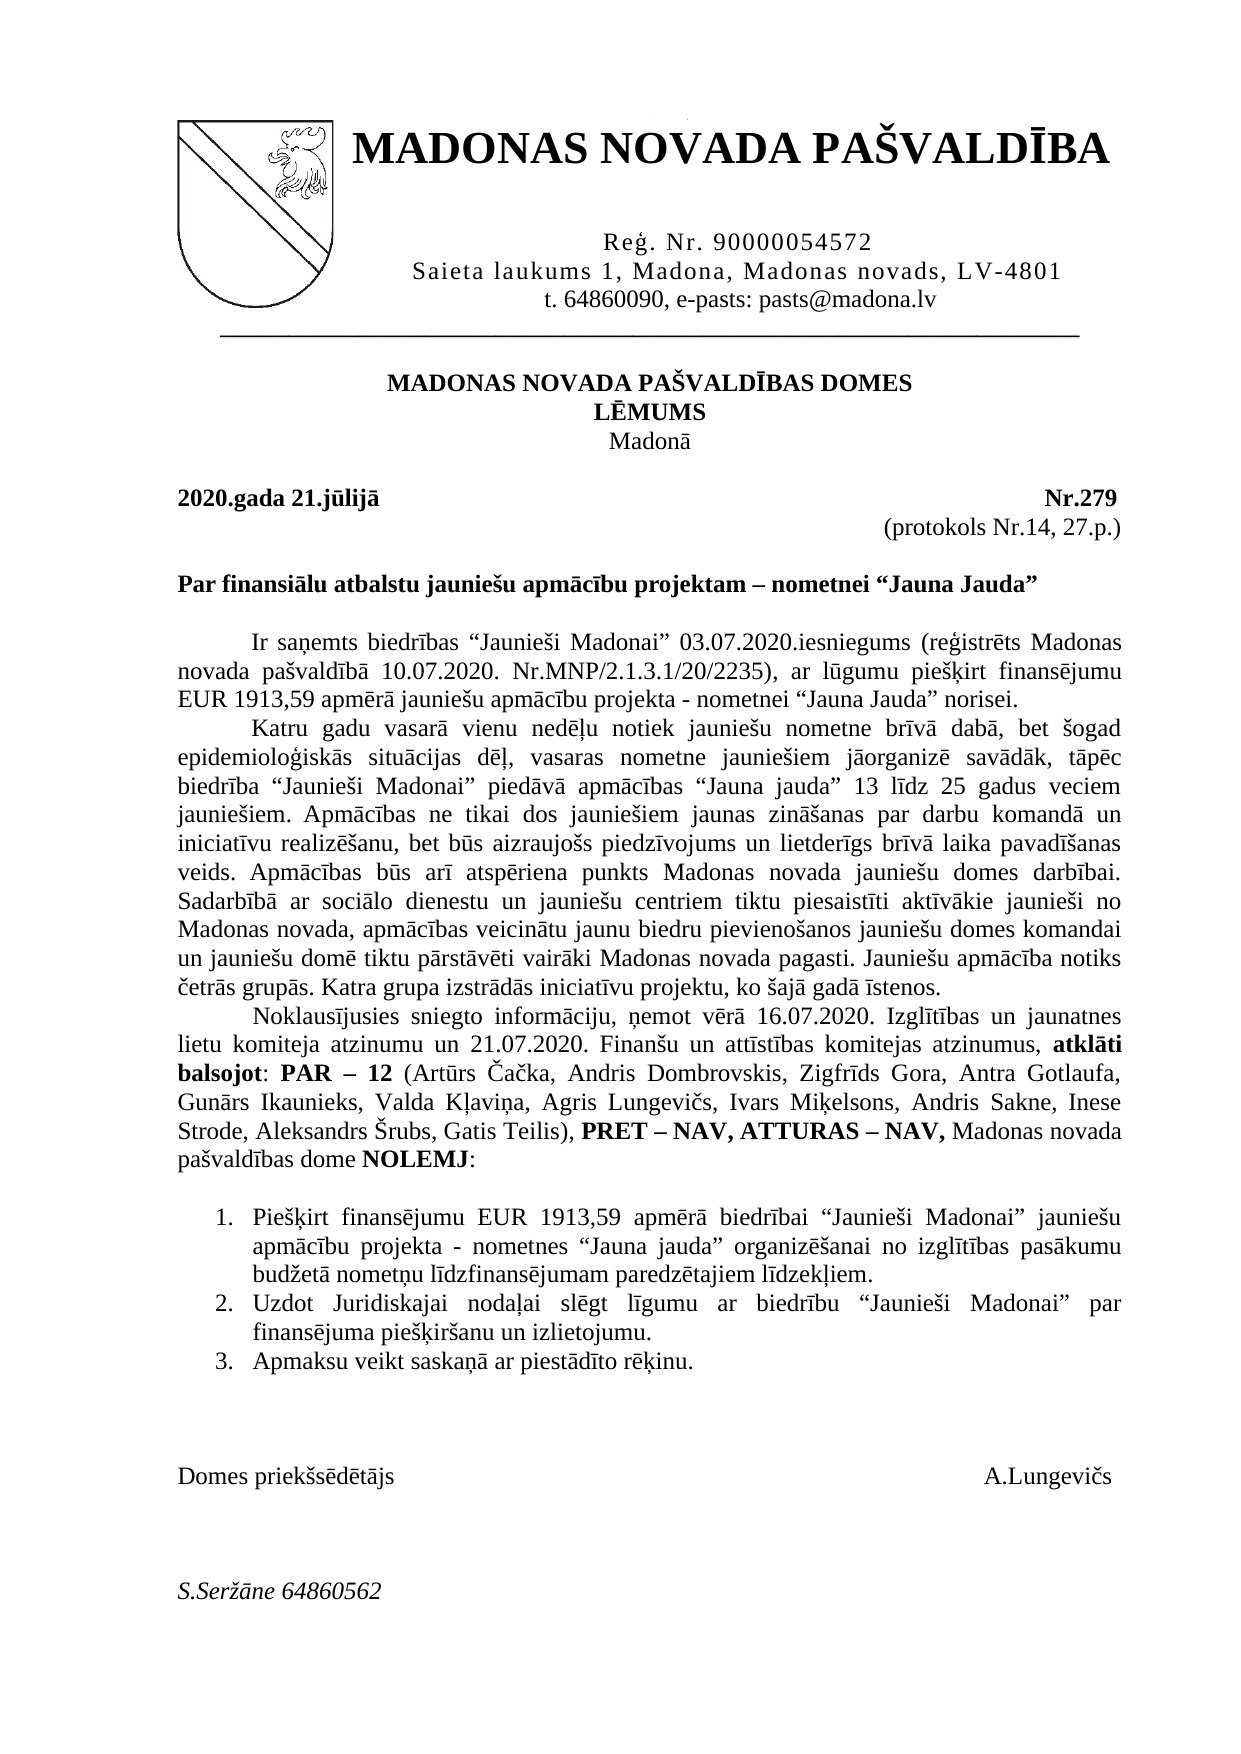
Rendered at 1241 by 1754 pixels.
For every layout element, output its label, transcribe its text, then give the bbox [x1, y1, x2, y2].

text MADONAS NOVADA PAŠVALDĪBAS DOMES [177, 368, 1122, 397]
text Noklausījusies sniegto informāciju, ņemot vērā 16.07.2020. Izglītības un jaunatnes lietu komiteja atzinumu un 21.07.2020. Finanšu un attīstības komitejas atzinumus, atklāti balsojot: PAR – 12 (Artūrs Čačka, Andris Dombrovskis, Zigfrīds Gora, Antra Gotlaufa, Gunārs Ikaunieks, Valda Kļaviņa, Agris Lungevičs, Ivars Miķelsons, Andris Sakne, Inese Strode, Aleksandrs Šrubs, Gatis Teilis), PRET – NAV, ATTURAS – NAV, Madonas novada pašvaldības dome NOLEMJ: [177, 1001, 1122, 1173]
text Domes priekšsēdētājs A.Lungevičs [177, 1461, 1113, 1489]
text Par finansiālu atbalstu jauniešu apmācību projektam – nometnei “Jauna Jauda” [177, 569, 1122, 598]
text Katru gadu vasarā vienu nedēļu notiek jauniešu nometne brīvā dabā, bet šogad epidemioloģiskās situācijas dēļ, vasaras nometne jauniešiem jāorganizē savādāk, tāpēc biedrība “Jaunieši Madonai” piedāvā apmācības “Jauna jauda” 13 līdz 25 gadus veciem jauniešiem. Apmācības ne tikai dos jauniešiem jaunas zināšanas par darbu komandā un iniciatīvu realizēšanu, bet būs aizraujošs piedzīvojums un lietderīgs brīvā laika pavadīšanas veids. Apmācības būs arī atspēriena punkts Madonas novada jauniešu domes darbībai. Sadarbībā ar sociālo dienestu un jauniešu centriem tiktu piesaistīti aktīvākie jaunieši no Madonas novada, apmācības veicinātu jaunu biedru pievienošanos jauniešu domes komandai un jauniešu domē tiktu pārstāvēti vairāki Madonas novada pagasti. Jauniešu apmācība notiks četrās grupās. Katra grupa izstrādās iniciatīvu projektu, ko šajā gadā īstenos. [177, 713, 1122, 1001]
text Reģ. Nr. 90000054572 [334, 227, 1122, 256]
list Uzdot Juridiskajai nodaļai slēgt līgumu ar biedrību “Jaunieši Madonai” par finansējuma piešķiršanu un izlietojumu. [215, 1288, 1122, 1346]
text (protokols Nr.14, 27.p.) [177, 512, 1122, 541]
text ___________________________________________________________________________ [177, 313, 1122, 339]
text MADONAS NOVADA PAŠVALDĪBA [334, 121, 1122, 173]
list Apmaksu veikt saskaņā ar piestādīto rēķinu. [215, 1346, 1122, 1374]
text 2020.gada 21.jūlijā Nr.279 [177, 483, 1122, 512]
text Ir saņemts biedrības “Jaunieši Madonai” 03.07.2020.iesniegums (reģistrēts Madonas novada pašvaldībā 10.07.2020. Nr.MNP/2.1.3.1/20/2235), ar lūgumu piešķirt finansējumu EUR 1913,59 apmērā jauniešu apmācību projekta - nometnei “Jauna Jauda” norisei. [177, 627, 1122, 713]
picture [177, 120, 334, 308]
text LĒMUMS [177, 397, 1122, 426]
list Piešķirt finansējumu EUR 1913,59 apmērā biedrībai “Jaunieši Madonai” jauniešu apmācību projekta - nometnes “Jauna jauda” organizēšanai no izglītības pasākumu budžetā nometņu līdzfinansējumam paredzētajiem līdzekļiem. [215, 1202, 1122, 1288]
text t. 64860090, e-pasts: pasts@madona.lv [177, 284, 1122, 313]
text Saieta laukums 1, Madona, Madonas novads, LV-4801 [334, 256, 1122, 284]
text S.Seržāne 64860562 [177, 1576, 1113, 1604]
text Madonā [177, 426, 1122, 454]
